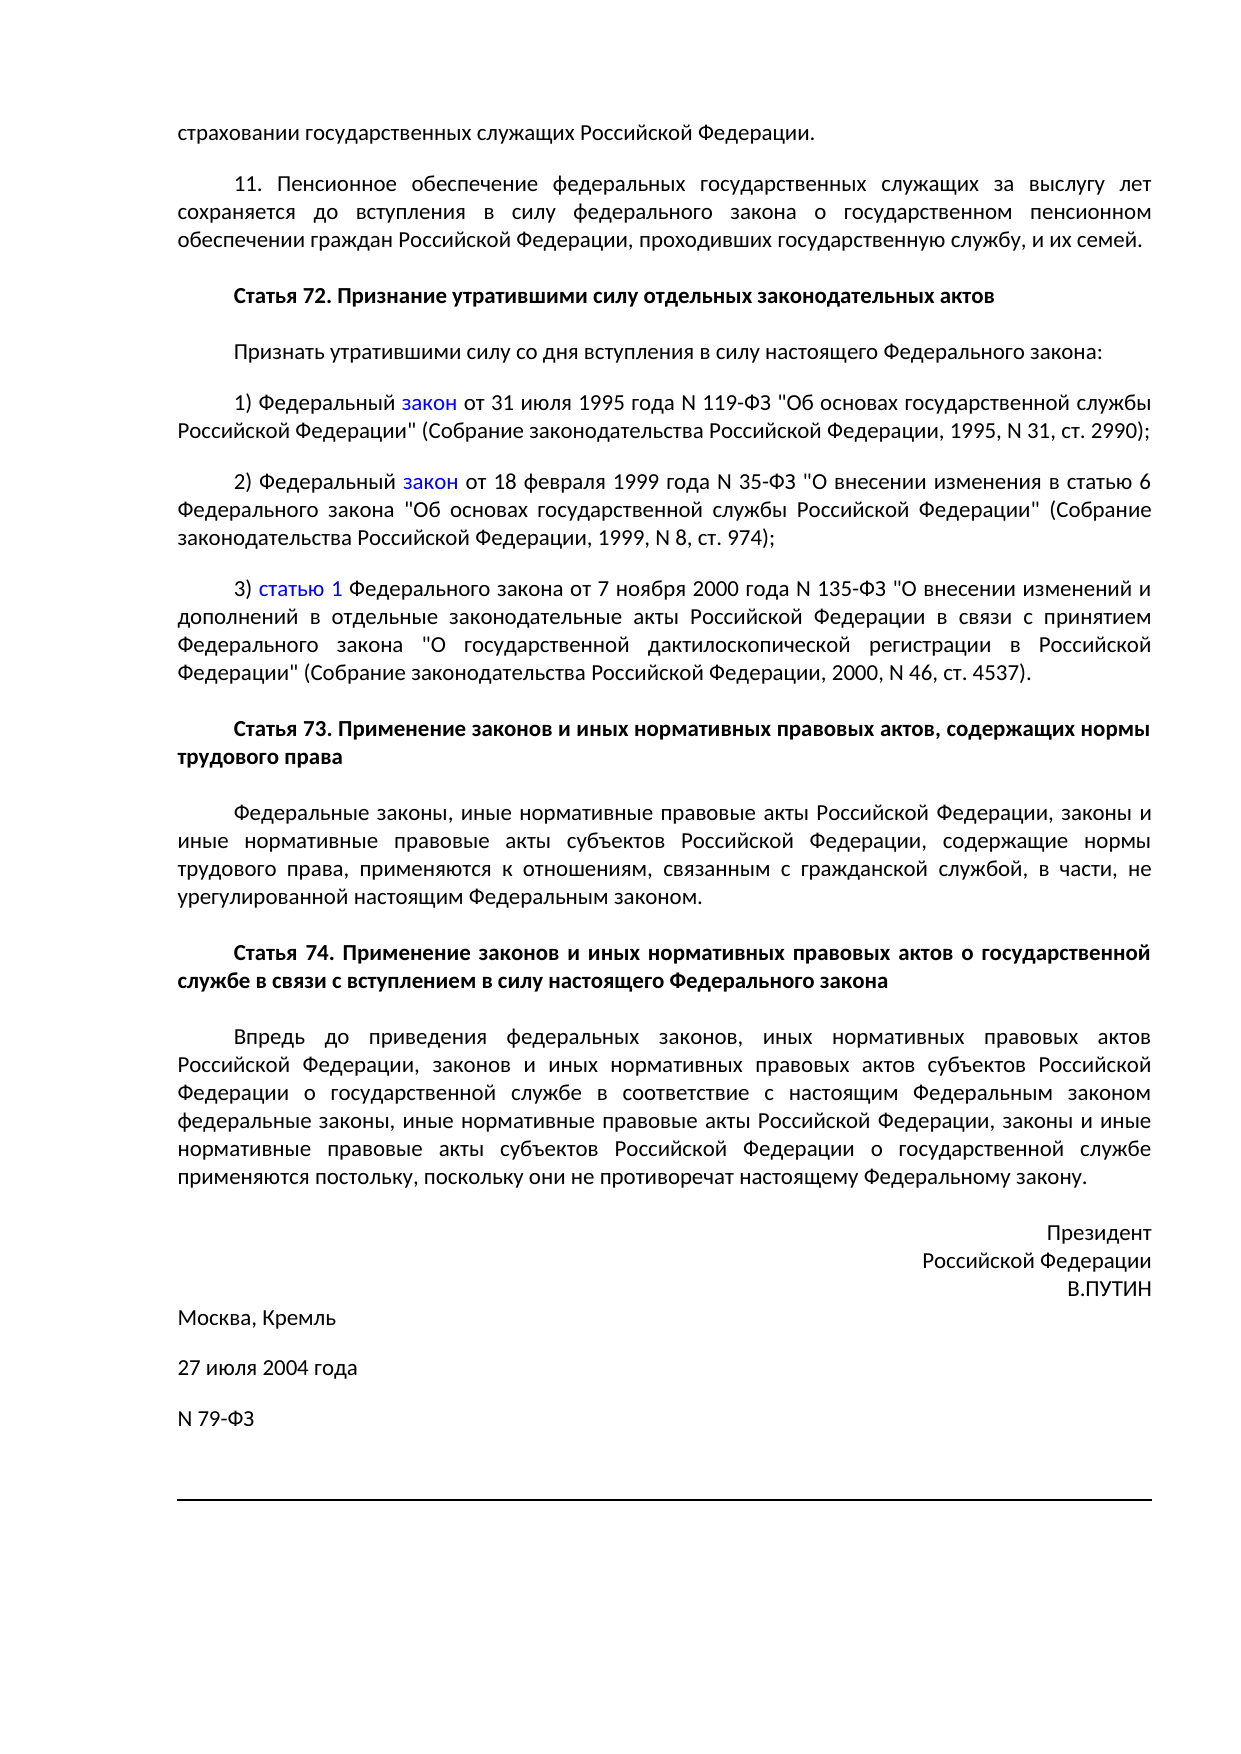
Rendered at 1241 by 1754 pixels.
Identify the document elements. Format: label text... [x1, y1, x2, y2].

text 3) статью 1 Федерального закона от 7 ноября 2000 года N 135-ФЗ "О внесении изменений и дополнений в отдельные законодательные акты Российской Федерации в связи с принятием Федерального закона "О государственной дактилоскопической регистрации в Российской Федерации" (Собрание законодательства Российской Федерации, 2000, N 46, ст. 4537). [177, 574, 1152, 686]
text Федеральные законы, иные нормативные правовые акты Российской Федерации, законы и иные нормативные правовые акты субъектов Российской Федерации, содержащие нормы трудового права, применяются к отношениям, связанным с гражданской службой, в части, не урегулированной настоящим Федеральным законом. [177, 798, 1152, 910]
text 27 июля 2004 года [177, 1353, 1152, 1382]
title Статья 72. Признание утратившими силу отдельных законодательных актов [177, 281, 1152, 309]
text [177, 118, 1152, 146]
text N 79-ФЗ [177, 1404, 1152, 1432]
text Президент [177, 1218, 1152, 1247]
text Признать утратившими силу со дня вступления в силу настоящего Федерального закона: [177, 337, 1152, 365]
text 2) Федеральный закон от 18 февраля 1999 года N 35-ФЗ "О внесении изменения в статью 6 Федерального закона "Об основах государственной службы Российской Федерации" (Собрание законодательства Российской Федерации, 1999, N 8, ст. 974); [177, 467, 1152, 551]
text Москва, Кремль [177, 1303, 1152, 1331]
title Статья 73. Применение законов и иных нормативных правовых актов, содержащих нормы трудового права [177, 714, 1152, 770]
text Впредь до приведения федеральных законов, иных нормативных правовых актов Российской Федерации, законов и иных нормативных правовых актов субъектов Российской Федерации о государственной службе в соответствие с настоящим Федеральным законом федеральные законы, иные нормативные правовые акты Российской Федерации, законы и иные нормативные правовые акты субъектов Российской Федерации о государственной службе применяются постольку, поскольку они не противоречат настоящему Федеральному закону. [177, 1022, 1152, 1191]
title Статья 74. Применение законов и иных нормативных правовых актов о государственной службе в связи с вступлением в силу настоящего Федерального закона [177, 938, 1152, 994]
text Российской Федерации [177, 1247, 1152, 1274]
text 1) Федеральный закон от 31 июля 1995 года N 119-ФЗ "Об основах государственной службы Российской Федерации" (Собрание законодательства Российской Федерации, 1995, N 31, ст. 2990); [177, 388, 1152, 444]
text В.ПУТИН [177, 1274, 1152, 1303]
text 11. Пенсионное обеспечение федеральных государственных служащих за выслугу лет сохраняется до вступления в силу федерального закона о государственном пенсионном обеспечении граждан Российской Федерации, проходивших государственную службу, и их семей. [177, 169, 1152, 253]
